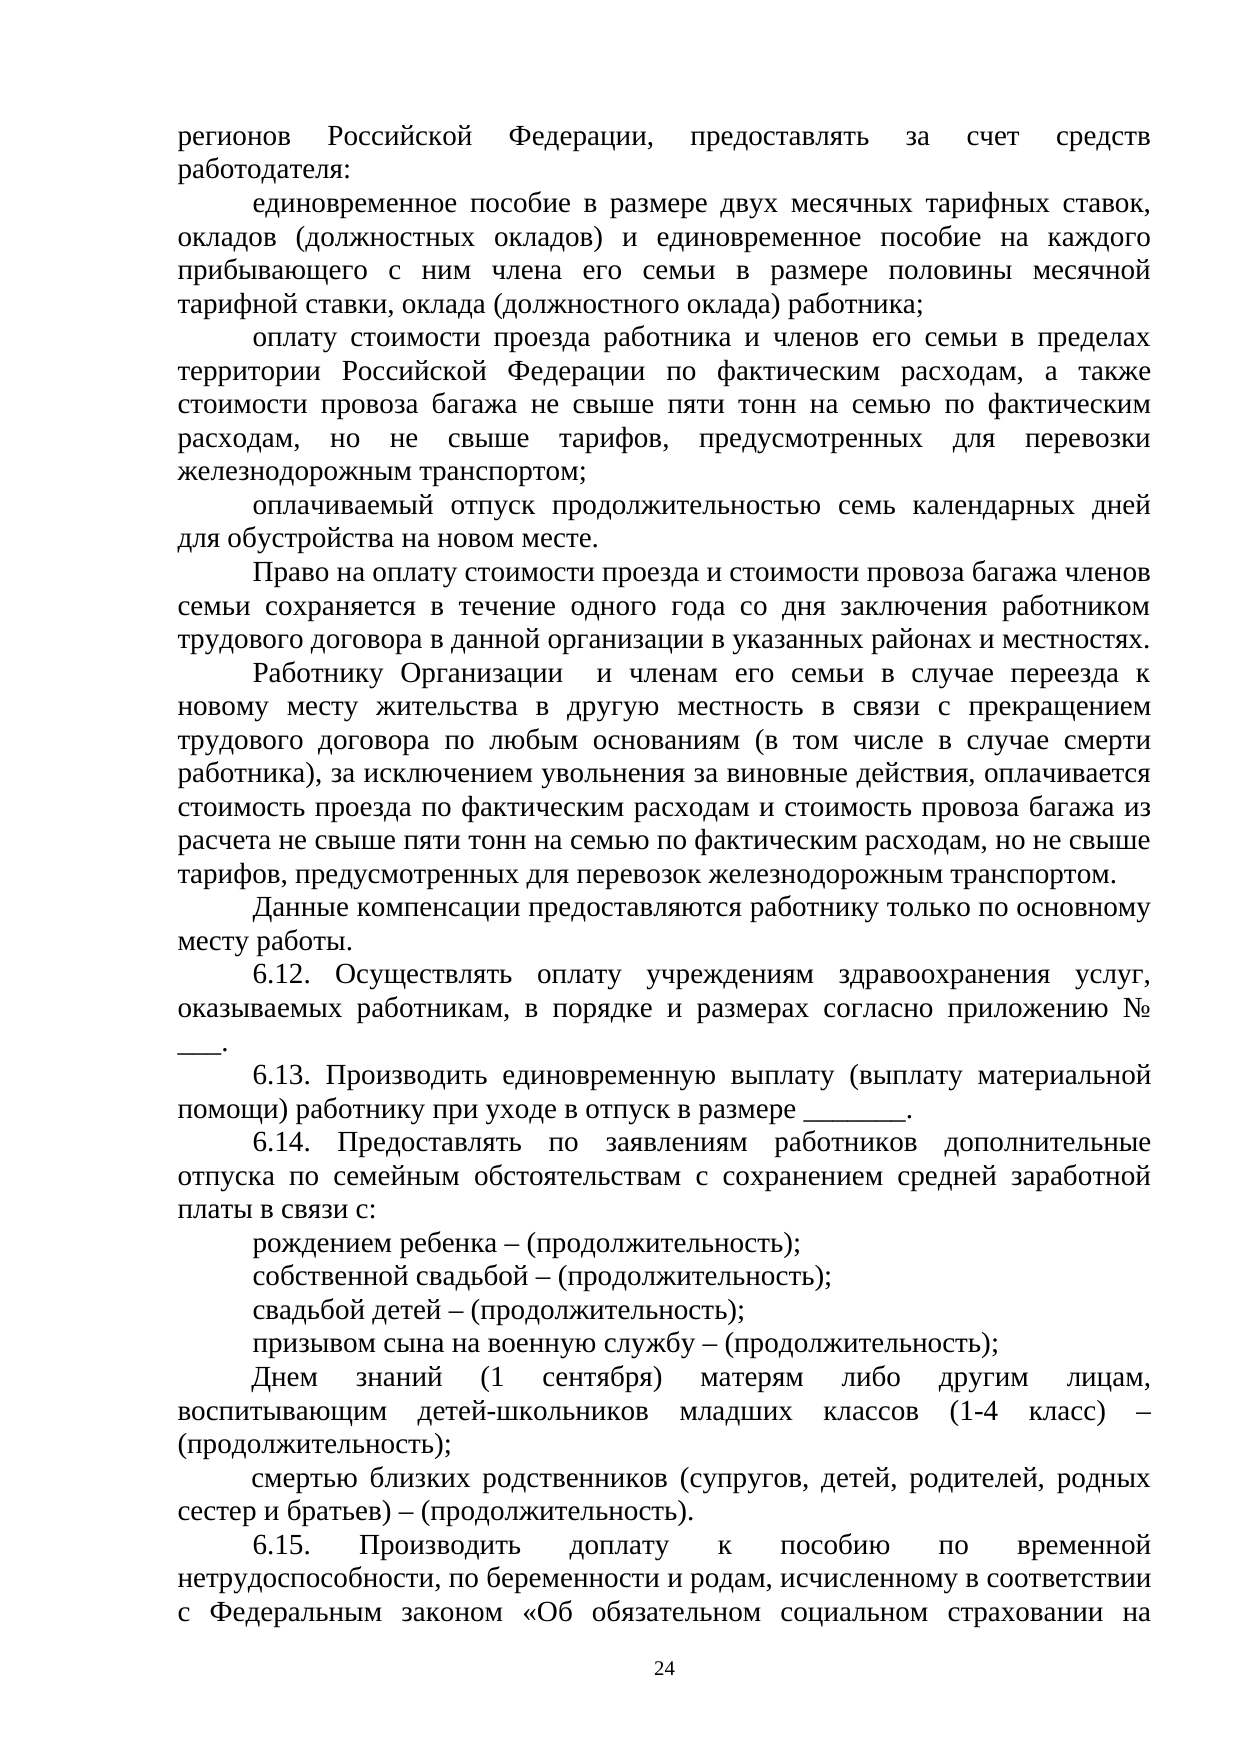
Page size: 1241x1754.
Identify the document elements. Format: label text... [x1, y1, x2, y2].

text Днем знаний (1 сентября) матерям либо другим лицам, воспитывающим детей-школьников младших классов (1-4 класс) – (продолжительность); [177, 1359, 1152, 1460]
text 6.12. Осуществлять оплату учреждениям здравоохранения услуг, оказываемых работникам, в порядке и размерах согласно приложению № ___. [177, 957, 1152, 1057]
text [177, 1527, 1152, 1627]
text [177, 118, 1152, 185]
text единовременное пособие в размере двух месячных тарифных ставок, окладов (должностных окладов) и единовременное пособие на каждого прибывающего с ним члена его семьи в размере половины месячной тарифной ставки, оклада (должностного оклада) работника; [177, 185, 1152, 319]
text свадьбой детей – (продолжительность); [177, 1292, 1152, 1326]
text оплачиваемый отпуск продолжительностью семь календарных дней для обустройства на новом месте. [177, 487, 1152, 554]
text призывом сына на военную службу – (продолжительность); [177, 1326, 1152, 1359]
text Право на оплату стоимости проезда и стоимости провоза багажа членов семьи сохраняется в течение одного года со дня заключения работником трудового договора в данной организации в указанных районах и местностях. [177, 554, 1152, 655]
text 6.14. Предоставлять по заявлениям работников дополнительные отпуска по семейным обстоятельствам с сохранением средней заработной платы в связи с: [177, 1124, 1152, 1225]
text смертью близких родственников (супругов, детей, родителей, родных сестер и братьев) – (продолжительность). [177, 1460, 1152, 1527]
text собственной свадьбой – (продолжительность); [177, 1258, 1152, 1292]
text Работнику Организации и членам его семьи в случае переезда к новому месту жительства в другую местность в связи с прекращением трудового договора по любым основаниям (в том числе в случае смерти работника), за исключением увольнения за виновные действия, оплачивается стоимость проезда по фактическим расходам и стоимость провоза багажа из расчета не свыше пяти тонн на семью по фактическим расходам, но не свыше тарифов, предусмотренных для перевозок железнодорожным транспортом. [177, 655, 1152, 889]
text рождением ребенка – (продолжительность); [177, 1225, 1152, 1258]
text 6.13. Производить единовременную выплату (выплату материальной помощи) работнику при уходе в отпуск в размере _______. [177, 1057, 1152, 1124]
text Данные компенсации предоставляются работнику только по основному месту работы. [177, 889, 1152, 957]
text оплату стоимости проезда работника и членов его семьи в пределах территории Российской Федерации по фактическим расходам, а также стоимости провоза багажа не свыше пяти тонн на семью по фактическим расходам, но не свыше тарифов, предусмотренных для перевозки железнодорожным транспортом; [177, 319, 1152, 487]
